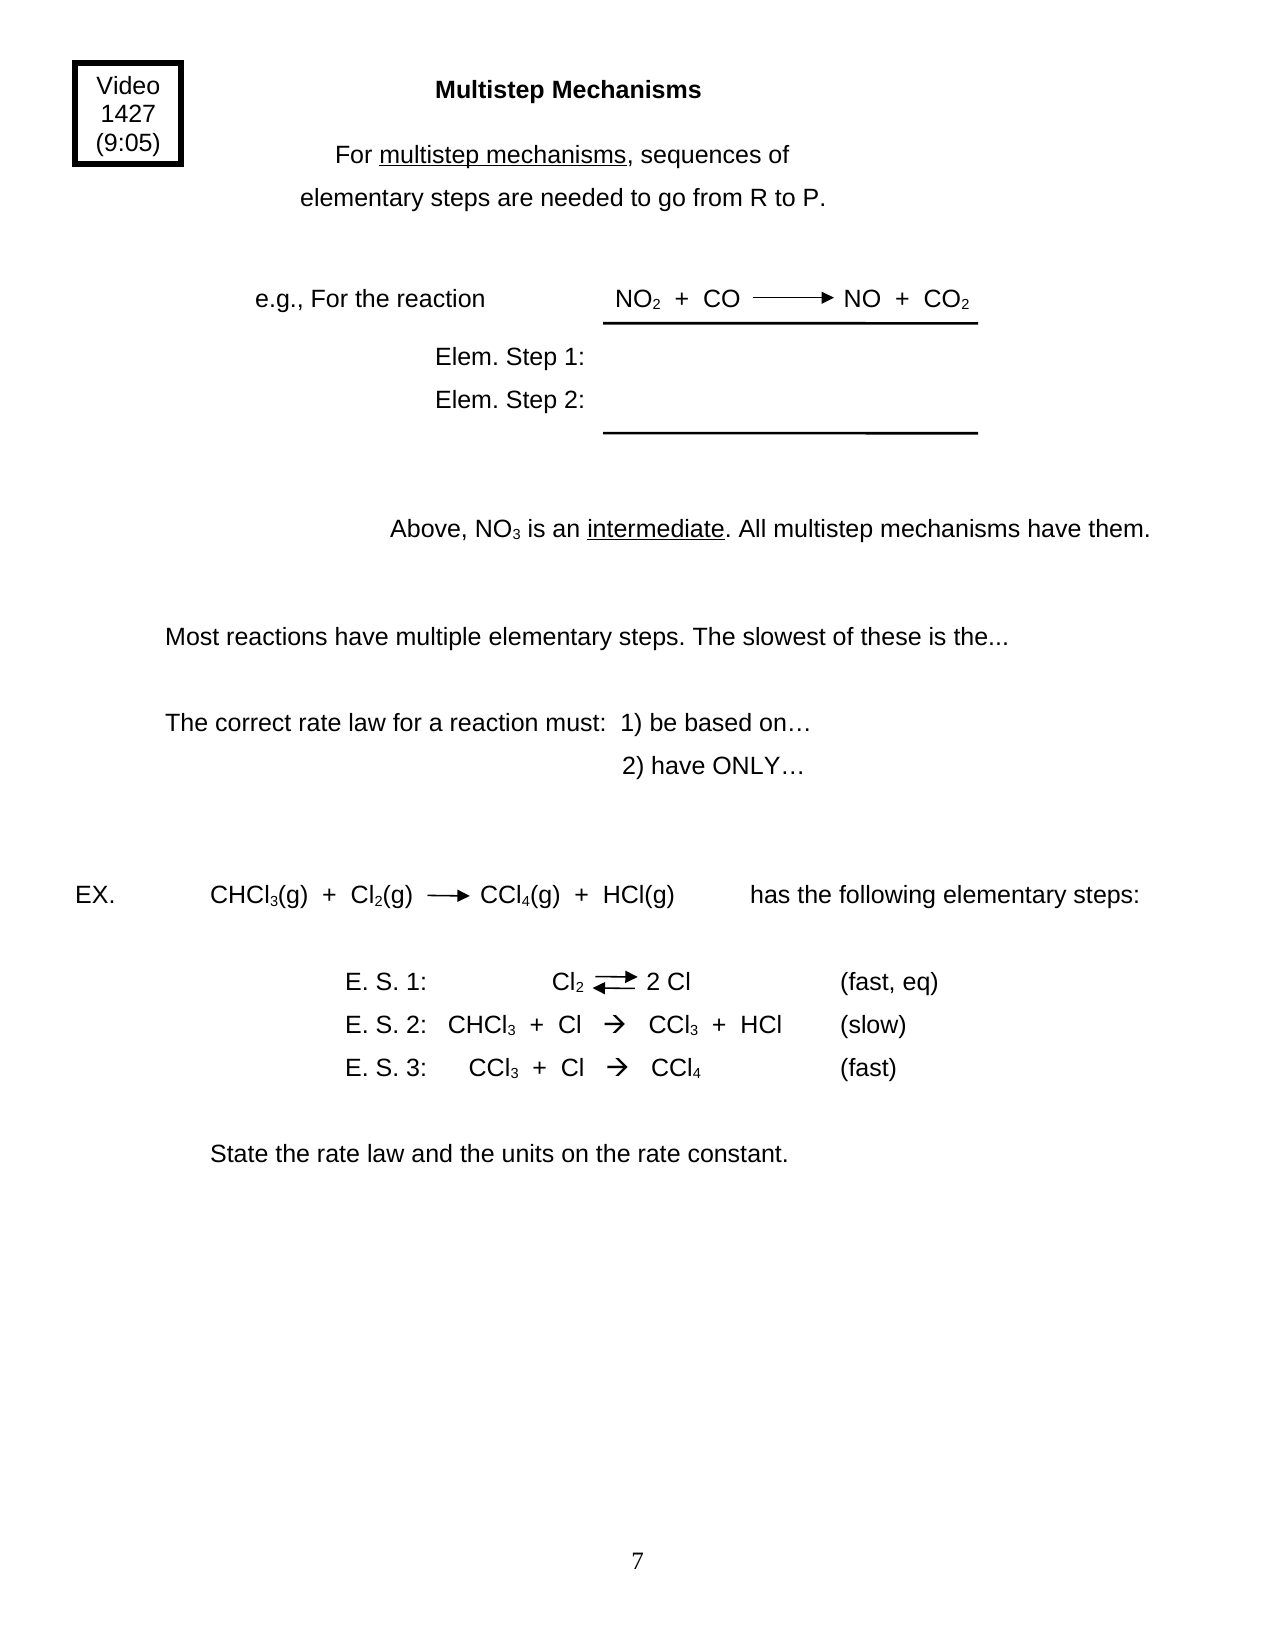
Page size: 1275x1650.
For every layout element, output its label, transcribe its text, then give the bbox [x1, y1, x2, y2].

text elementary steps are needed to go from R to P. [255, 183, 1200, 212]
text 2) have ONLY… [570, 751, 1200, 780]
text State the rate law and the units on the rate constant. [75, 1139, 1200, 1168]
text Above, NO3 is an intermediate. All multistep mechanisms have them. [345, 514, 1200, 543]
text Elem. Step 1: [390, 341, 1200, 370]
text E. S. 3: CCl3 + Cl CCl4 (fast) [75, 1053, 1200, 1082]
text EX. CHCl3(g) + Cl2(g) CCl4(g) + HCl(g) has the following elementary steps: [75, 881, 1200, 909]
text Elem. Step 2: [75, 384, 1200, 413]
text E. S. 1: Cl2 2 Cl (fast, eq) [75, 967, 1200, 996]
text Multistep Mechanisms [184, 75, 1200, 104]
text For multistep mechanisms, sequences of [75, 140, 1200, 168]
text e.g., For the reaction NO2 + CO NO + CO2 [75, 284, 1200, 313]
text E. S. 2: CHCl3 + Cl CCl3 + HCl (slow) [75, 1010, 1200, 1039]
text Most reactions have multiple elementary steps. The slowest of these is the... [120, 622, 1200, 651]
text The correct rate law for a reaction must: 1) be based on… [120, 708, 1200, 737]
